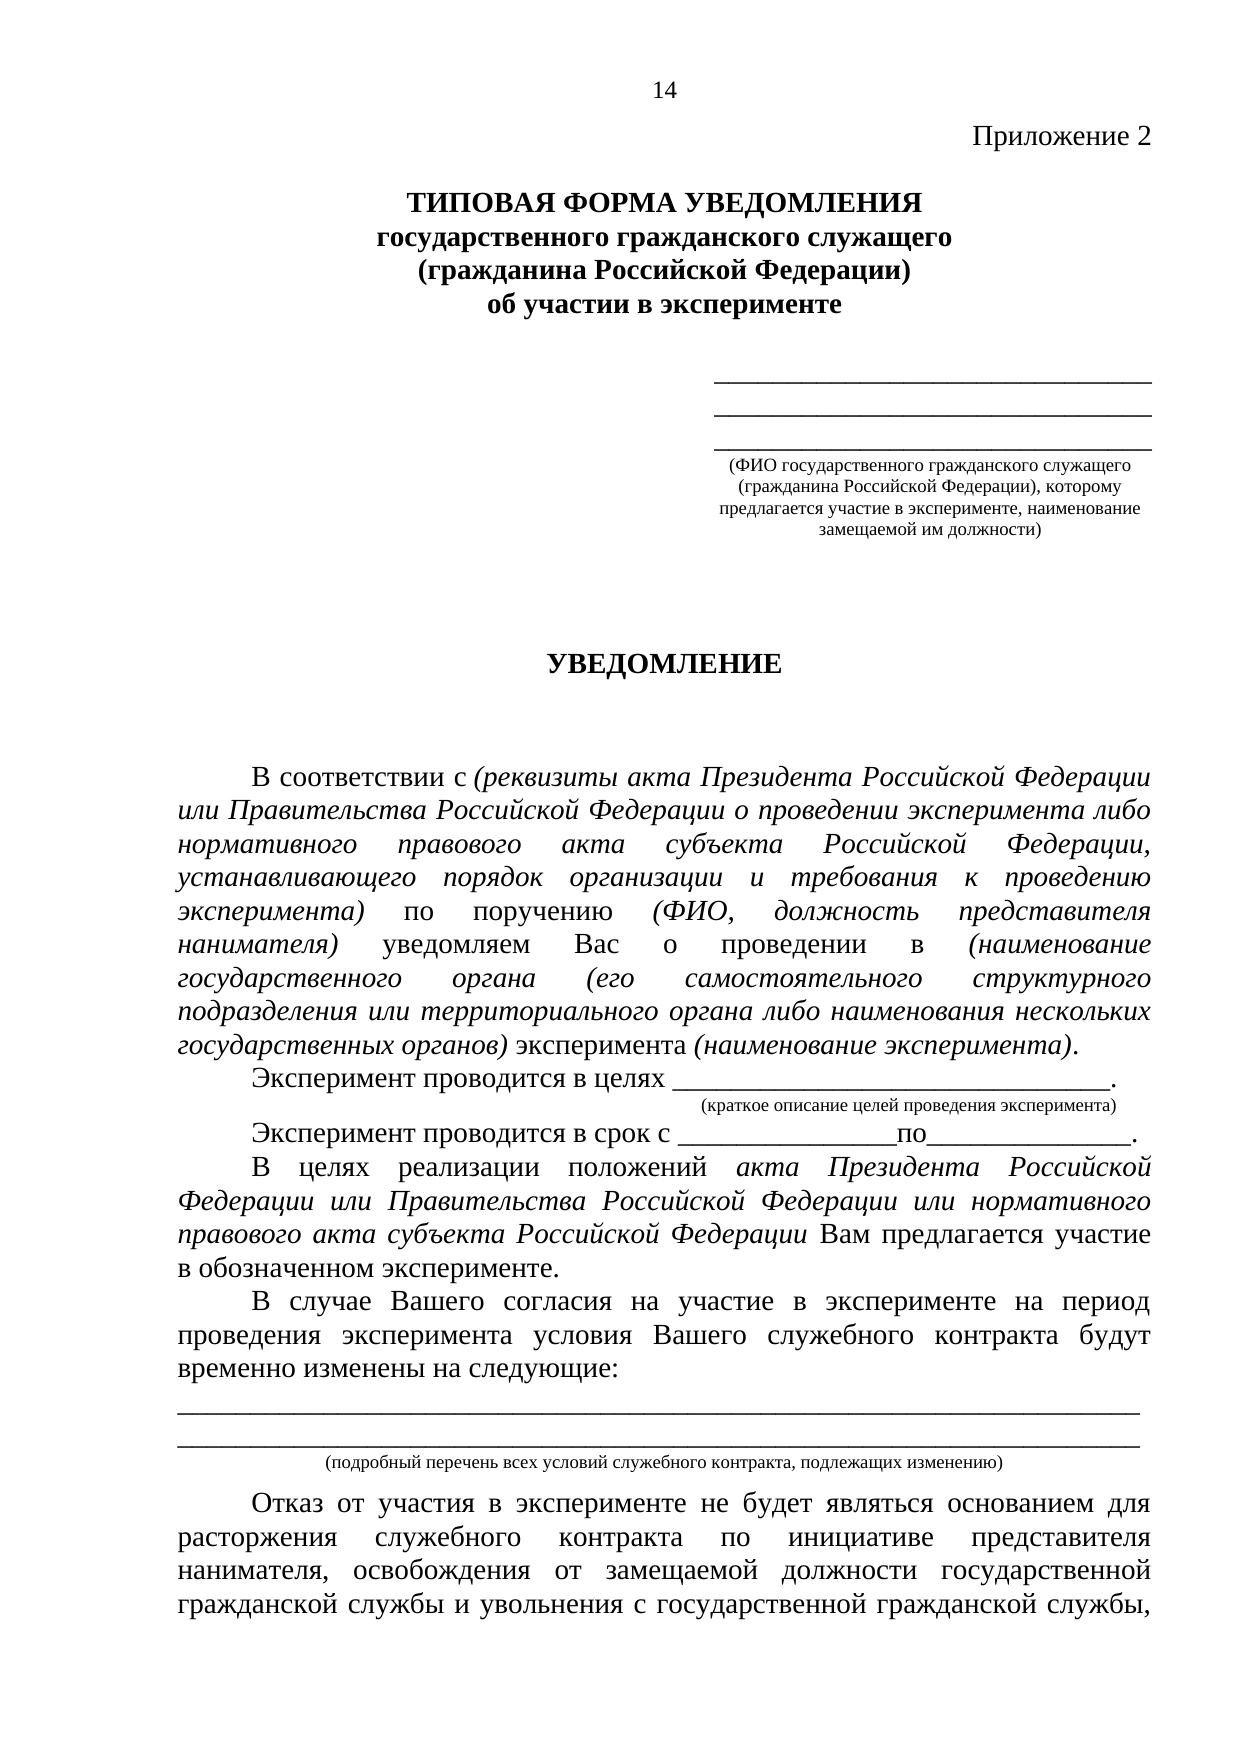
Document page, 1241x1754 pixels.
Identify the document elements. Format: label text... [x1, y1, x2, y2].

text В соответствии с (реквизиты акта Президента Российской Федерации или Правительства Российской Федерации о проведении эксперимента либо нормативного правового акта субъекта Российской Федерации, устанавливающего порядок организации и требования к проведению эксперимента) по поручению (ФИО, должность представителя нанимателя) уведомляем Вас о проведении в (наименование государственного органа (его самостоятельного структурного подразделения или территориального органа либо наименования нескольких государственных органов) эксперимента (наименование эксперимента). [177, 759, 1152, 1061]
text В случае Вашего согласия на участие в эксперименте на период проведения эксперимента условия Вашего служебного контракта будут временно изменены на следующие: [177, 1283, 1152, 1384]
text УВЕДОМЛЕНИЕ [177, 647, 1152, 680]
text об участии в эксперименте [177, 286, 1152, 319]
text __________________________________________________________________________________________ [709, 353, 1152, 453]
text В целях реализации положений акта Президента Российской Федерации или Правительства Российской Федерации или нормативного правового акта субъекта Российской Федерации Вам предлагается участие в обозначенном эксперименте. [177, 1149, 1152, 1283]
text Эксперимент проводится в целях ______________________________. [177, 1061, 1152, 1094]
text ____________________________________________________________________________________________________________________________________ [177, 1384, 1152, 1451]
text государственного гражданского служащего [177, 219, 1152, 252]
text (краткое описание целей проведения эксперимента) [177, 1094, 1152, 1116]
text (подробный перечень всех условий служебного контракта, подлежащих изменению) [177, 1451, 1152, 1473]
text Приложение 2 [177, 118, 1152, 152]
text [177, 1485, 1152, 1619]
text Эксперимент проводится в срок с _______________по______________. [177, 1116, 1152, 1149]
text (гражданина Российской Федерации) [177, 252, 1152, 286]
text ТИПОВАЯ ФОРМА УВЕДОМЛЕНИЯ [177, 185, 1152, 219]
text (ФИО государственного гражданского служащего (гражданина Российской Федерации), которому предлагается участие в эксперименте, наименование замещаемой им должности) [709, 453, 1152, 540]
